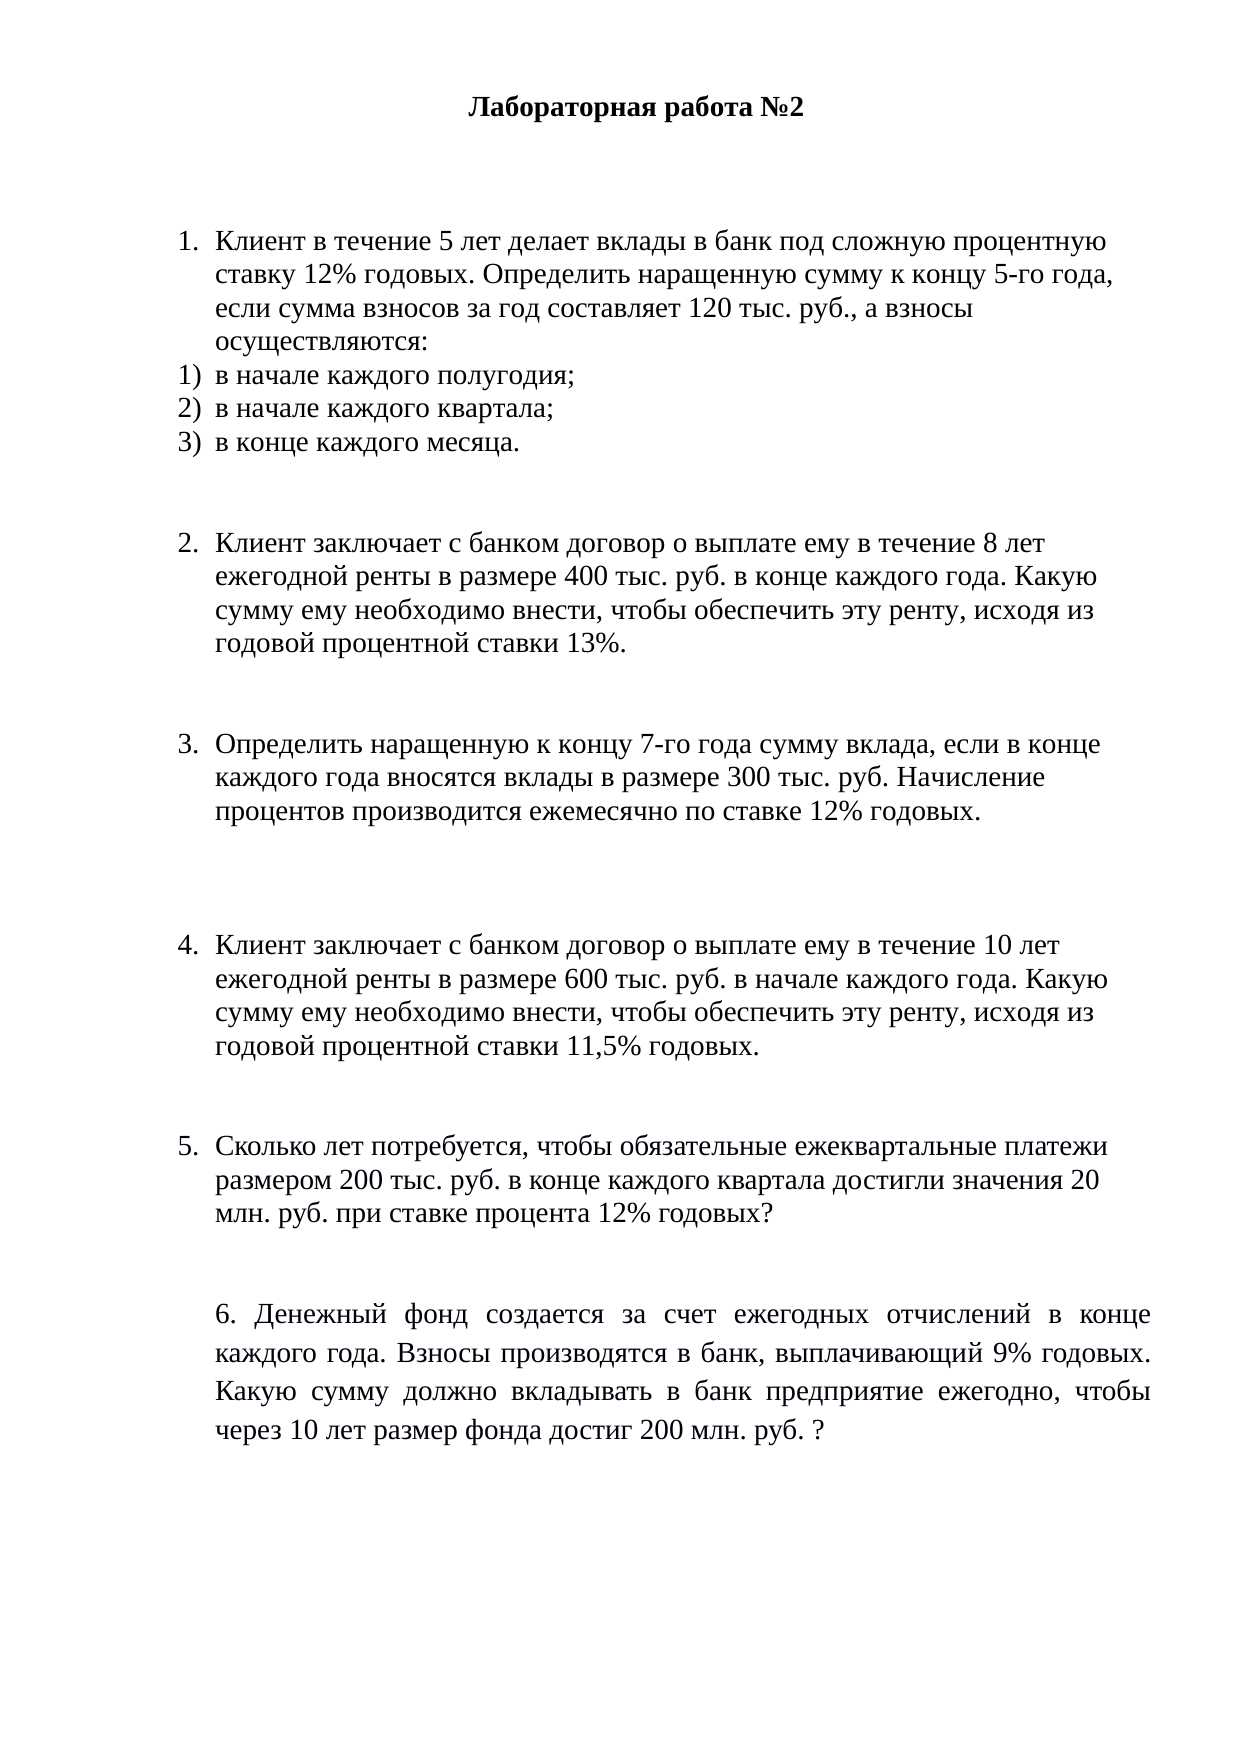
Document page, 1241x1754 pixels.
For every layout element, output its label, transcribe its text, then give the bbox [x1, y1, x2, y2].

list в конце каждого месяца. [177, 424, 1152, 458]
list Клиент заключает с банком договор о выплате ему в течение 8 лет ежегодной ренты в размере 400 тыс. руб. в конце каждого года. Какую сумму ему необходимо внести, чтобы обеспечить эту ренту, исходя из годовой процентной ставки 13%. [177, 525, 1152, 659]
list Клиент заключает с банком договор о выплате ему в течение 10 лет ежегодной ренты в размере 600 тыс. руб. в начале каждого года. Какую сумму ему необходимо внести, чтобы обеспечить эту ренту, исходя из годовой процентной ставки 11,5% годовых. [177, 927, 1152, 1061]
text Лабораторная работа №2 [121, 89, 1152, 122]
list в начале каждого квартала; [177, 391, 1152, 424]
list Сколько лет потребуется, чтобы обязательные ежеквартальные платежи размером 200 тыс. руб. в конце каждого квартала достигли значения 20 млн. руб. при ставке процента 12% годовых? [177, 1128, 1152, 1229]
list Клиент в течение 5 лет делает вклады в банк под сложную процентную ставку 12% годовых. Определить наращенную сумму к концу 5-го года, если сумма взносов за год составляет 120 тыс. руб., а взносы осуществляются: [177, 223, 1152, 357]
list 6. Денежный фонд создается за счет ежегодных отчислений в конце каждого года. Взносы производятся в банк, выплачивающий 9% годовых. Какую сумму должно вкладывать в банк предприятие ежегодно, чтобы через 10 лет размер фонда достиг 200 млн. руб. ? [177, 1296, 1152, 1445]
list в начале каждого полугодия; [177, 357, 1152, 391]
list Определить наращенную к концу 7-го года сумму вклада, если в конце каждого года вносятся вклады в размере 300 тыс. руб. Начисление процентов производится ежемесячно по ставке 12% годовых. [177, 726, 1152, 827]
